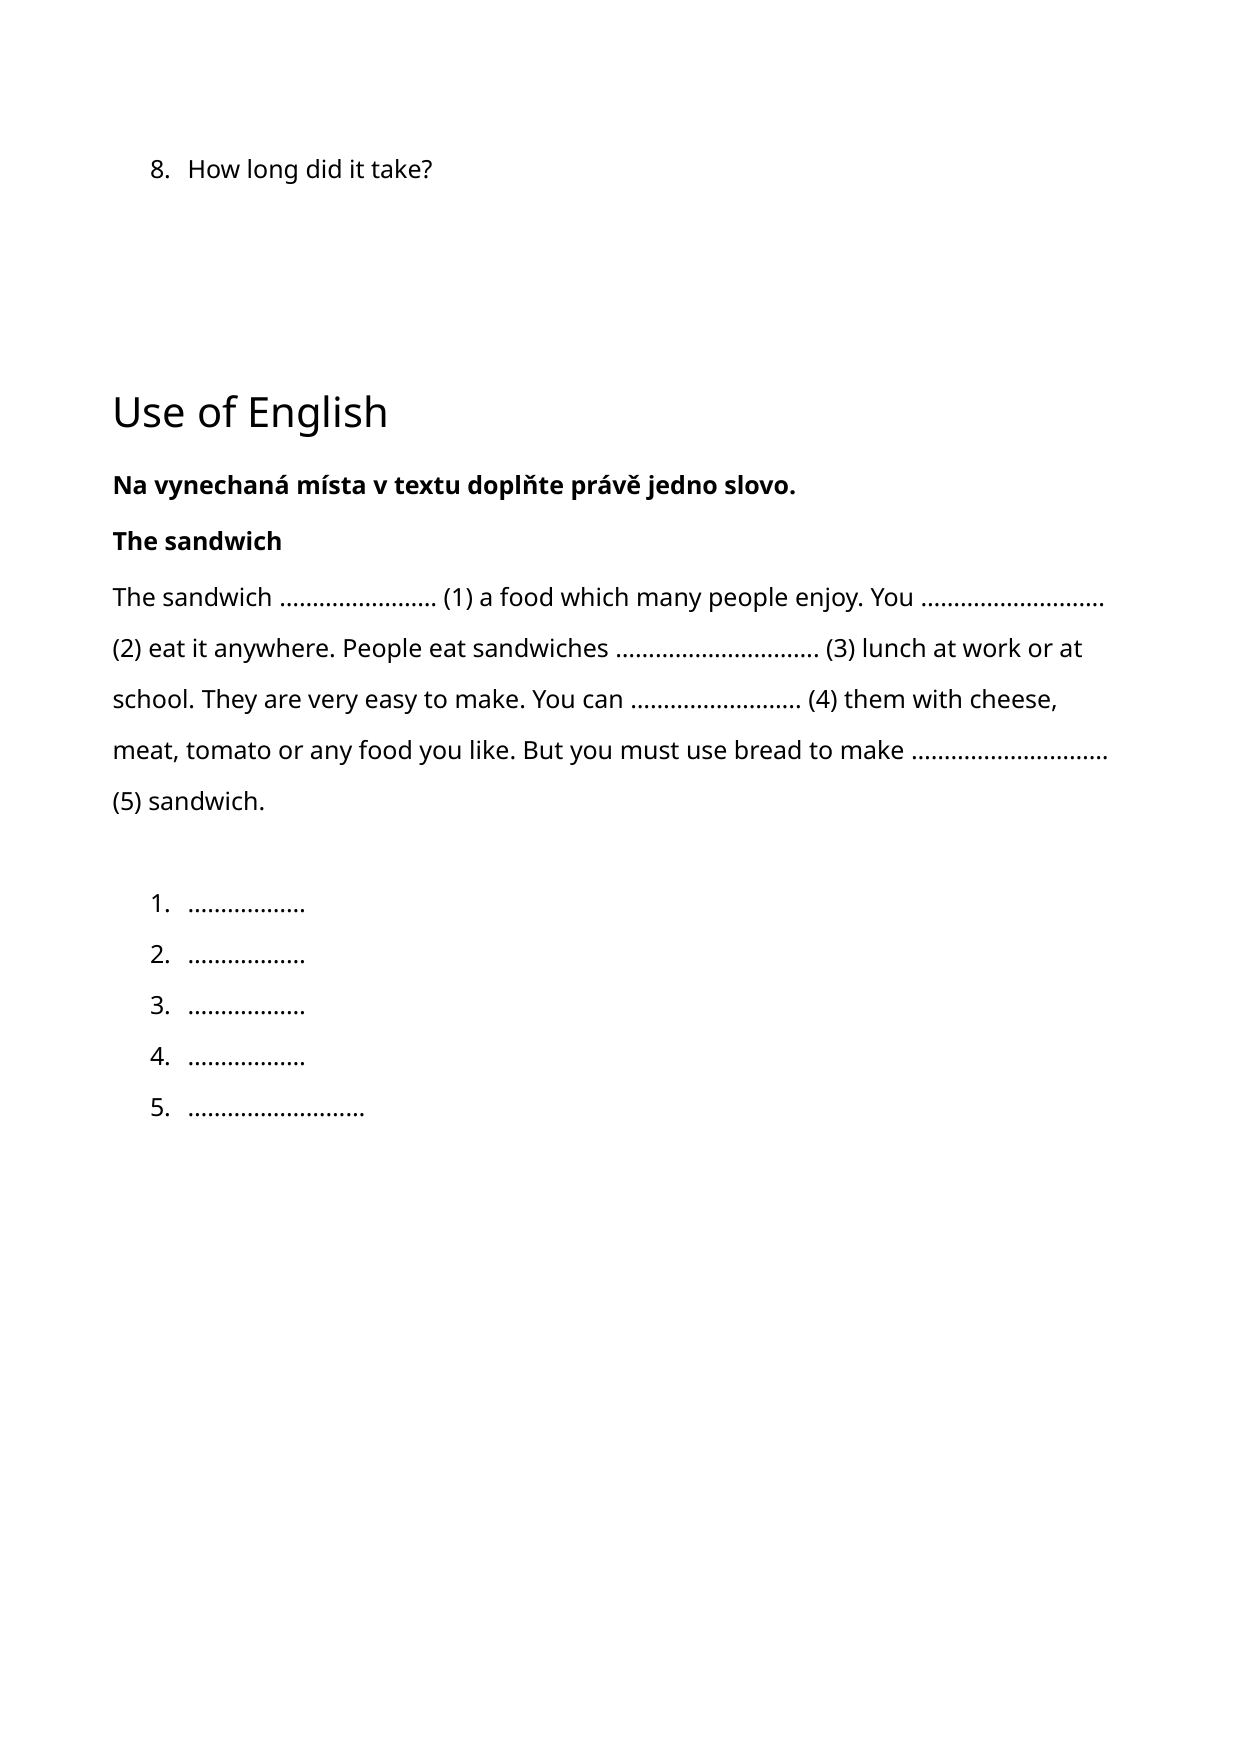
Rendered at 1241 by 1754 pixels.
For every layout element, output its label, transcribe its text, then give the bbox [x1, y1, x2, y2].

text The sandwich …………………… (1) a food which many people enjoy. You ………………………. (2) eat it anywhere. People eat sandwiches …………………………. (3) lunch at work or at school. They are very easy to make. You can …………………….. (4) them with cheese, meat, tomato or any food you like. But you must use bread to make ………………………… (5) sandwich. [112, 579, 1128, 818]
text Na vynechaná místa v textu doplňte právě jedno slovo. [112, 468, 1128, 502]
text The sandwich [112, 524, 1128, 558]
list ……………… [150, 1039, 402, 1073]
list ……………… [150, 937, 402, 971]
list ……………… [150, 988, 402, 1022]
list How long did it take? [150, 151, 1128, 185]
list ……………………… [150, 1090, 402, 1124]
list ……………… [150, 886, 402, 920]
subtitle Use of English [112, 383, 1128, 439]
